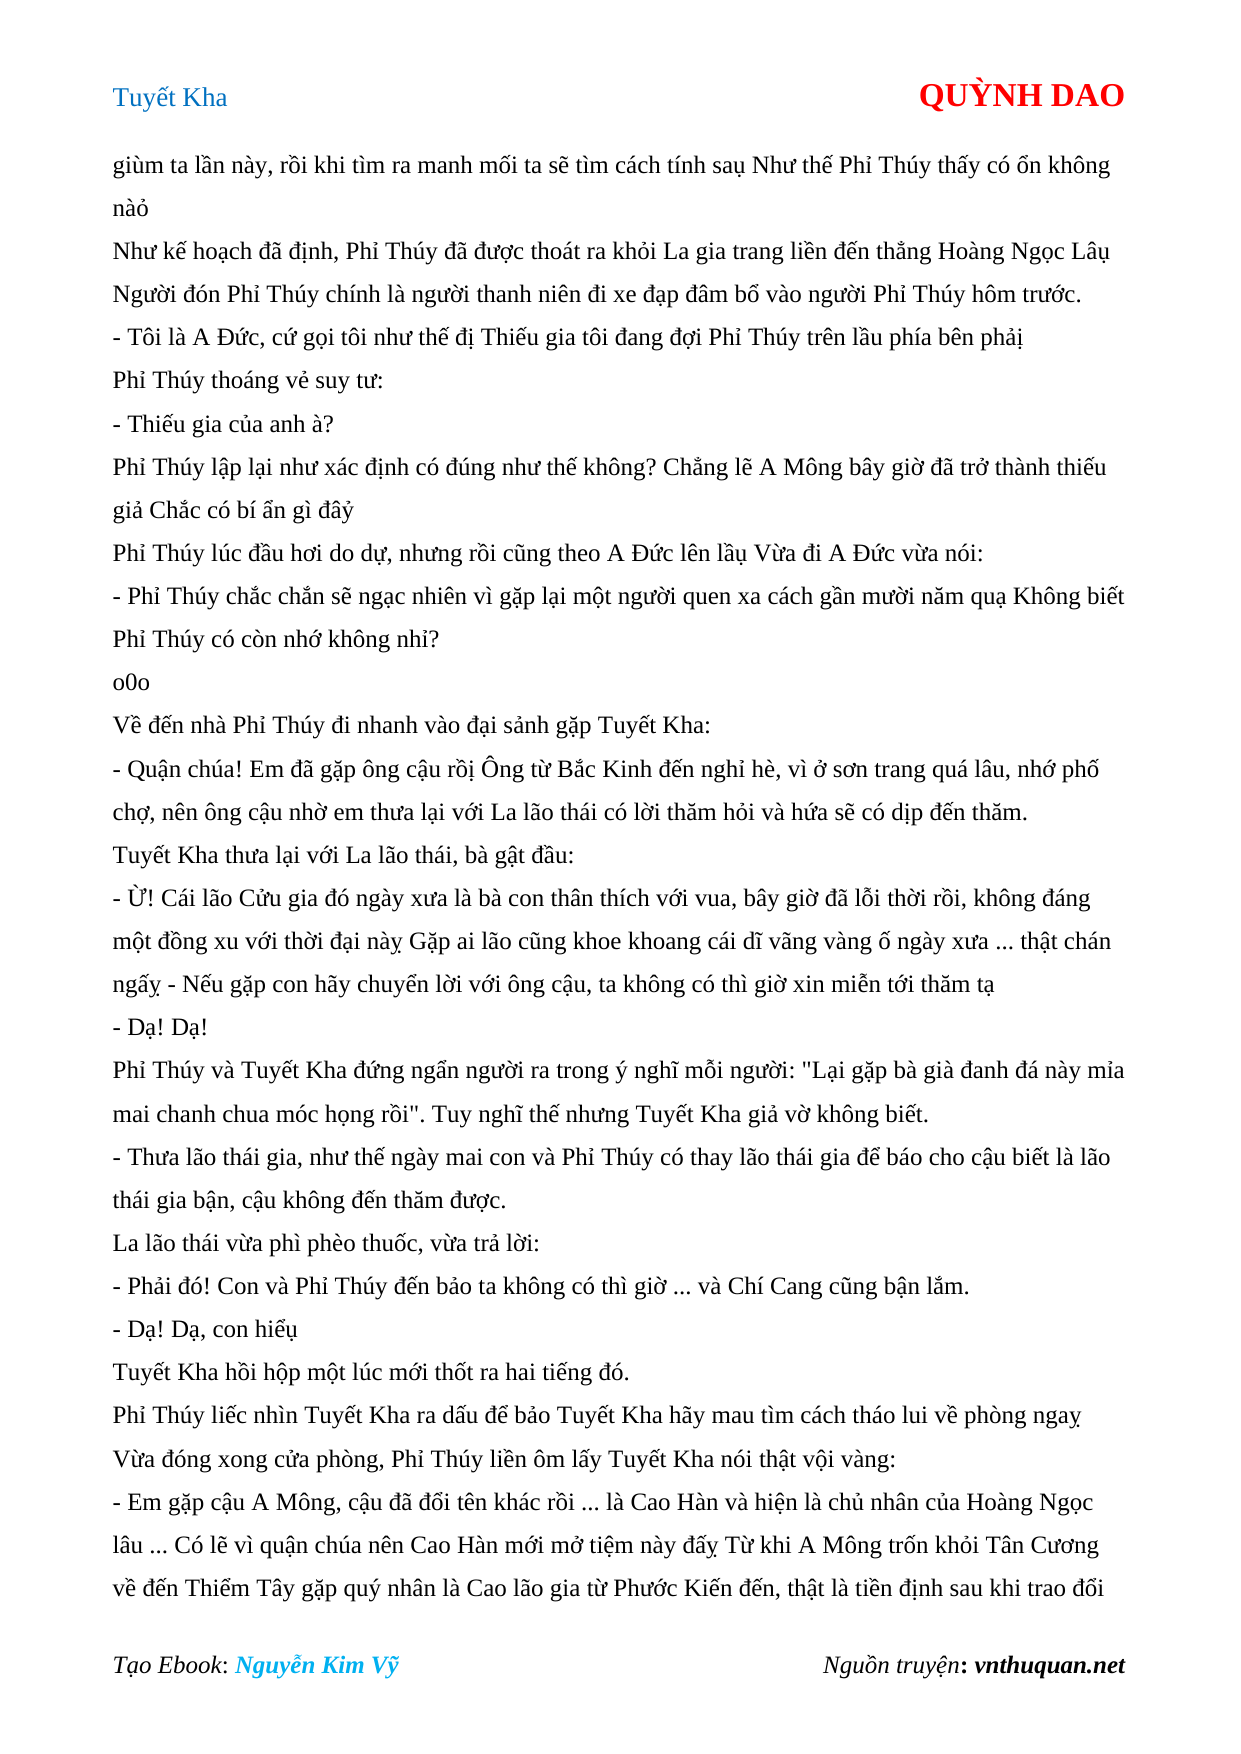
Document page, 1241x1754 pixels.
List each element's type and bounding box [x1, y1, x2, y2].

text [112, 150, 1128, 1602]
